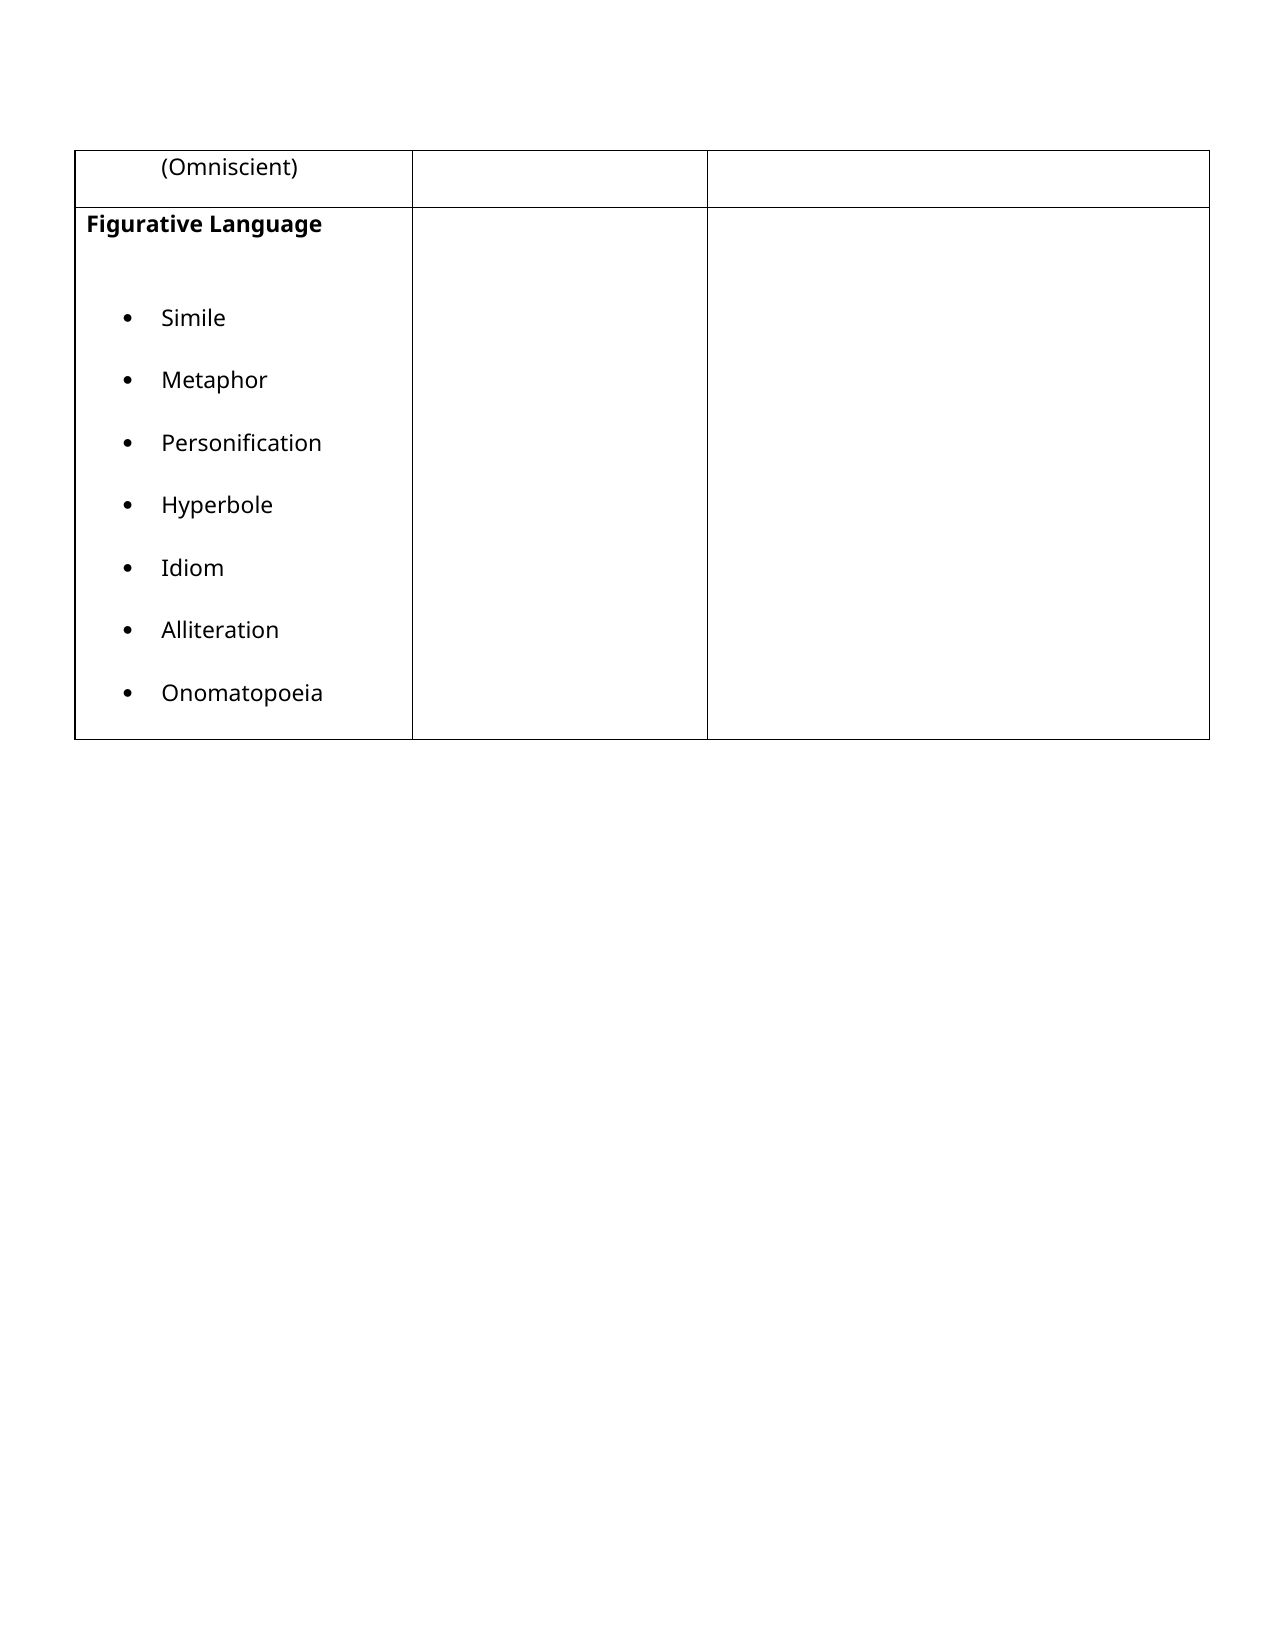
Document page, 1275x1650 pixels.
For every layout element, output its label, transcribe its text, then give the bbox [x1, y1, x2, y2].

table_cell [708, 208, 1209, 739]
table_cell [708, 151, 1209, 207]
table_cell [413, 151, 707, 207]
table_cell Figurative Language Simile Metaphor Personification Hyperbole Idiom Alliteration Onomatopoeia [76, 208, 412, 739]
table_cell [413, 208, 707, 739]
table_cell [76, 151, 412, 207]
